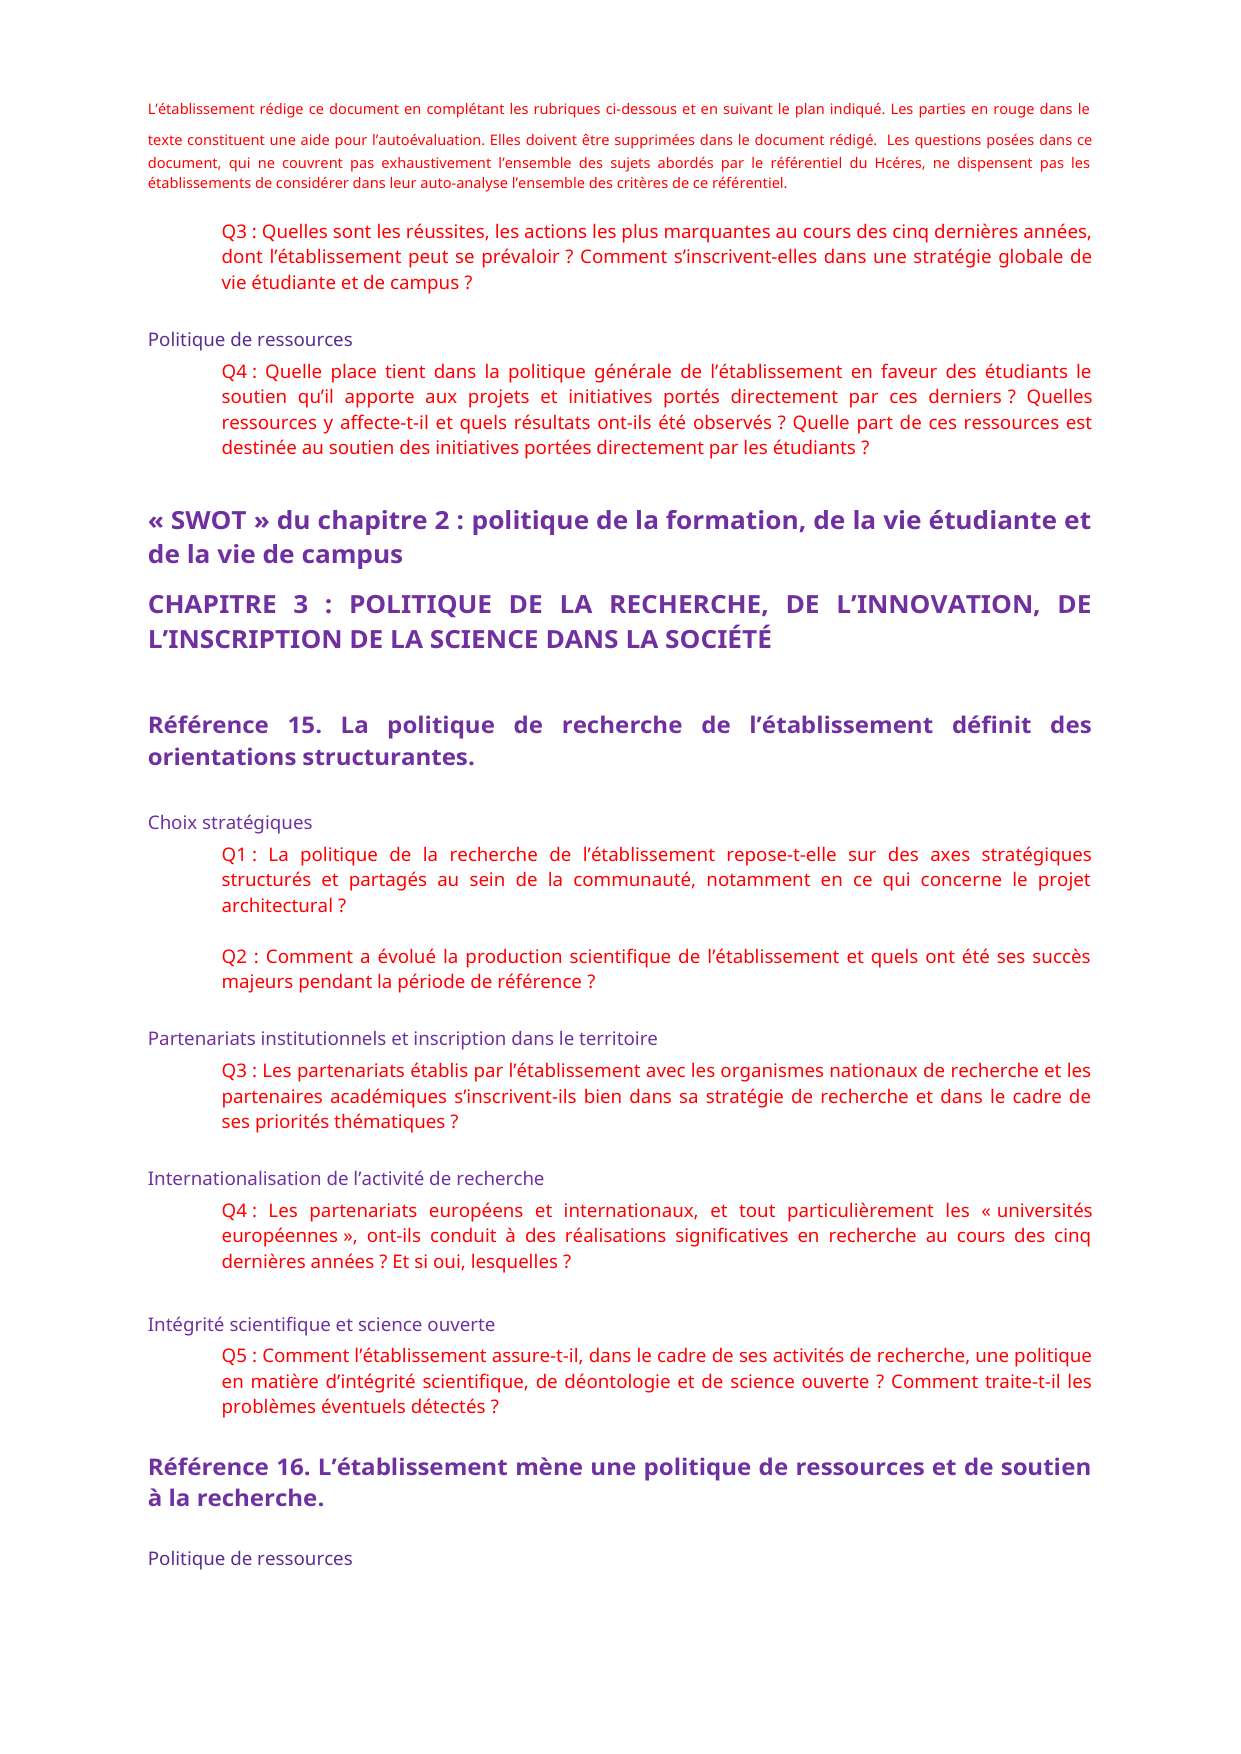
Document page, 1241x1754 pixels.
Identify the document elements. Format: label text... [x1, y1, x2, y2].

text « SWOT » du chapitre 2 : politique de la formation, de la vie étudiante et de la vie de campus [148, 502, 1093, 571]
text Q2 : Comment a évolué la production scientifique de l’établissement et quels ont été ses succès majeurs pendant la période de référence ? [221, 943, 1093, 994]
text Partenariats institutionnels et inscription dans le territoire [148, 1026, 1093, 1051]
text Choix stratégiques [148, 809, 1093, 835]
text Q1 : La politique de la recherche de l’établissement repose-t-elle sur des axes stratégiques structurés et partagés au sein de la communauté, notamment en ce qui concerne le projet architectural ? [221, 841, 1093, 918]
text Référence 16. L’établissement mène une politique de ressources et de soutien à la recherche. [148, 1451, 1093, 1514]
text Q5 : Comment l’établissement assure-t-il, dans le cadre de ses activités de recherche, une politique en matière d’intégrité scientifique, de déontologie et de science ouverte ? Comment traite-t-il les problèmes éventuels détectés ? [221, 1343, 1093, 1419]
text Q4 : Quelle place tient dans la politique générale de l’établissement en faveur des étudiants le soutien qu’il apporte aux projets et initiatives portés directement par ces derniers ? Quelles ressources y affecte-t-il et quels résultats ont-ils été observés ? Quelle part de ces ressources est destinée au soutien des initiatives portées directement par les étudiants ? [221, 358, 1093, 460]
text Chapitre 3 : Politique de la recherche, de l’innovation, de l’inscription de la science dans la société [148, 587, 1093, 655]
text Intégrité scientifique et science ouverte [148, 1311, 1093, 1337]
text Q3 : Quelles sont les réussites, les actions les plus marquantes au cours des cinq dernières années, dont l’établissement peut se prévaloir ? Comment s’inscrivent-elles dans une stratégie globale de vie étudiante et de campus ? [221, 218, 1093, 294]
text Q4 : Les partenariats européens et internationaux, et tout particulièrement les « universités européennes », ont-ils conduit à des réalisations significatives en recherche au cours des cinq dernières années ? Et si oui, lesquelles ? [221, 1197, 1093, 1273]
text Internationalisation de l’activité de recherche [148, 1165, 1093, 1191]
text Politique de ressources [148, 326, 1093, 352]
text Q3 : Les partenariats établis par l’établissement avec les organismes nationaux de recherche et les partenaires académiques s’inscrivent-ils bien dans sa stratégie de recherche et dans le cadre de ses priorités thématiques ? [221, 1057, 1093, 1134]
text Référence 15. La politique de recherche de l’établissement définit des orientations structurantes. [148, 709, 1093, 772]
text Politique de ressources [148, 1545, 1093, 1571]
